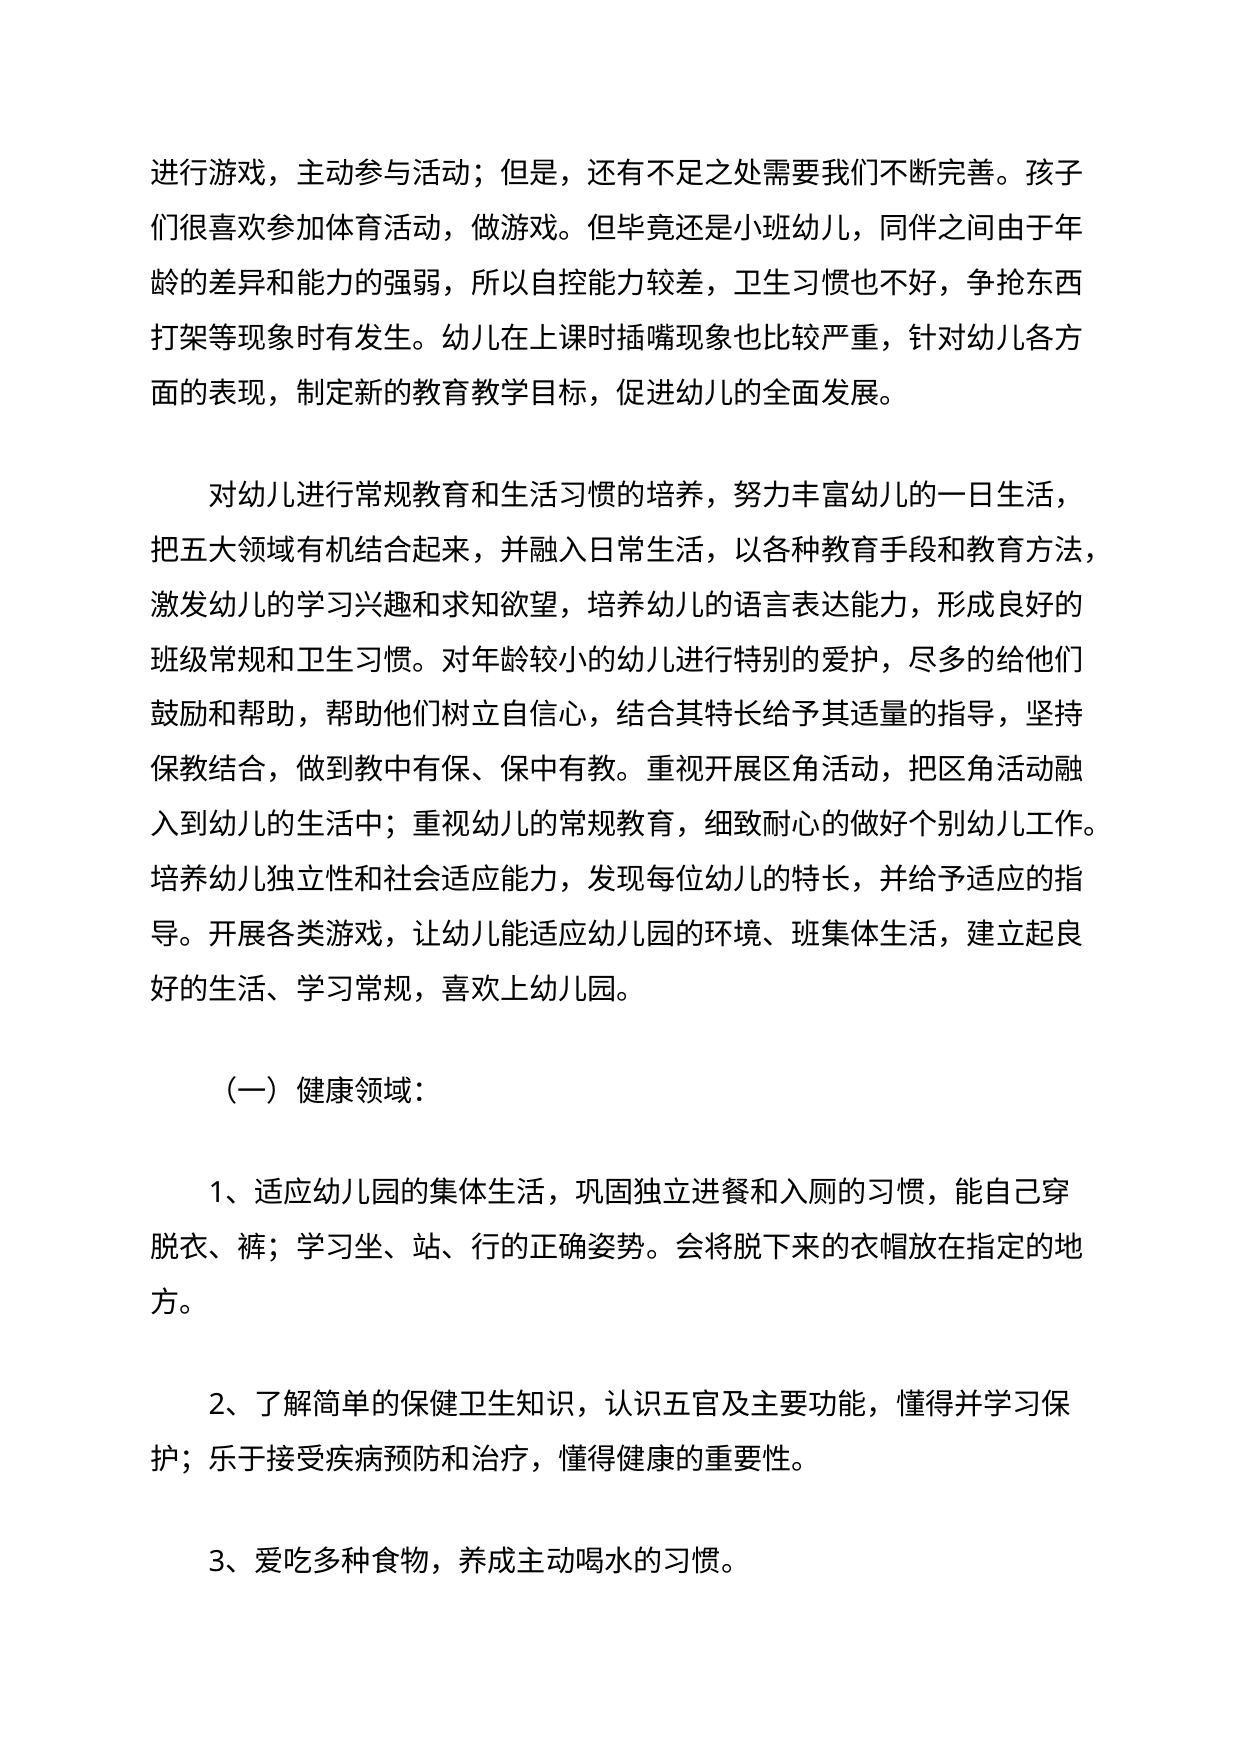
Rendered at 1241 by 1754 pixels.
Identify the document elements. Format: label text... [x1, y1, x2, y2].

text 3、爱吃多种食物，养成主动喝水的习惯。 [150, 1537, 1090, 1580]
text 2、了解简单的保健卫生知识，认识五官及主要功能，懂得并学习保护；乐于接受疾病预防和治疗，懂得健康的重要性。 [150, 1381, 1090, 1478]
text 1、适应幼儿园的集体生活，巩固独立进餐和入厕的习惯，能自己穿脱衣、裤；学习坐、站、行的正确姿势。会将脱下来的衣帽放在指定的地方。 [150, 1169, 1090, 1321]
text 对幼儿进行常规教育和生活习惯的培养，努力丰富幼儿的一日生活，把五大领域有机结合起来，并融入日常生活，以各种教育手段和教育方法，激发幼儿的学习兴趣和求知欲望，培养幼儿的语言表达能力，形成良好的班级常规和卫生习惯。对年龄较小的幼儿进行特别的爱护，尽多的给他们鼓励和帮助，帮助他们树立自信心，结合其特长给予其适量的指导，坚持保教结合，做到教中有保、保中有教。重视开展区角活动，把区角活动融入到幼儿的生活中；重视幼儿的常规教育，细致耐心的做好个别幼儿工作。培养幼儿独立性和社会适应能力，发现每位幼儿的特长，并给予适应的指导。开展各类游戏，让幼儿能适应幼儿园的环境、班集体生活，建立起良好的生活、学习常规，喜欢上幼儿园。 [150, 471, 1090, 1008]
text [150, 150, 1090, 412]
text （一）健康领域： [150, 1067, 1090, 1109]
